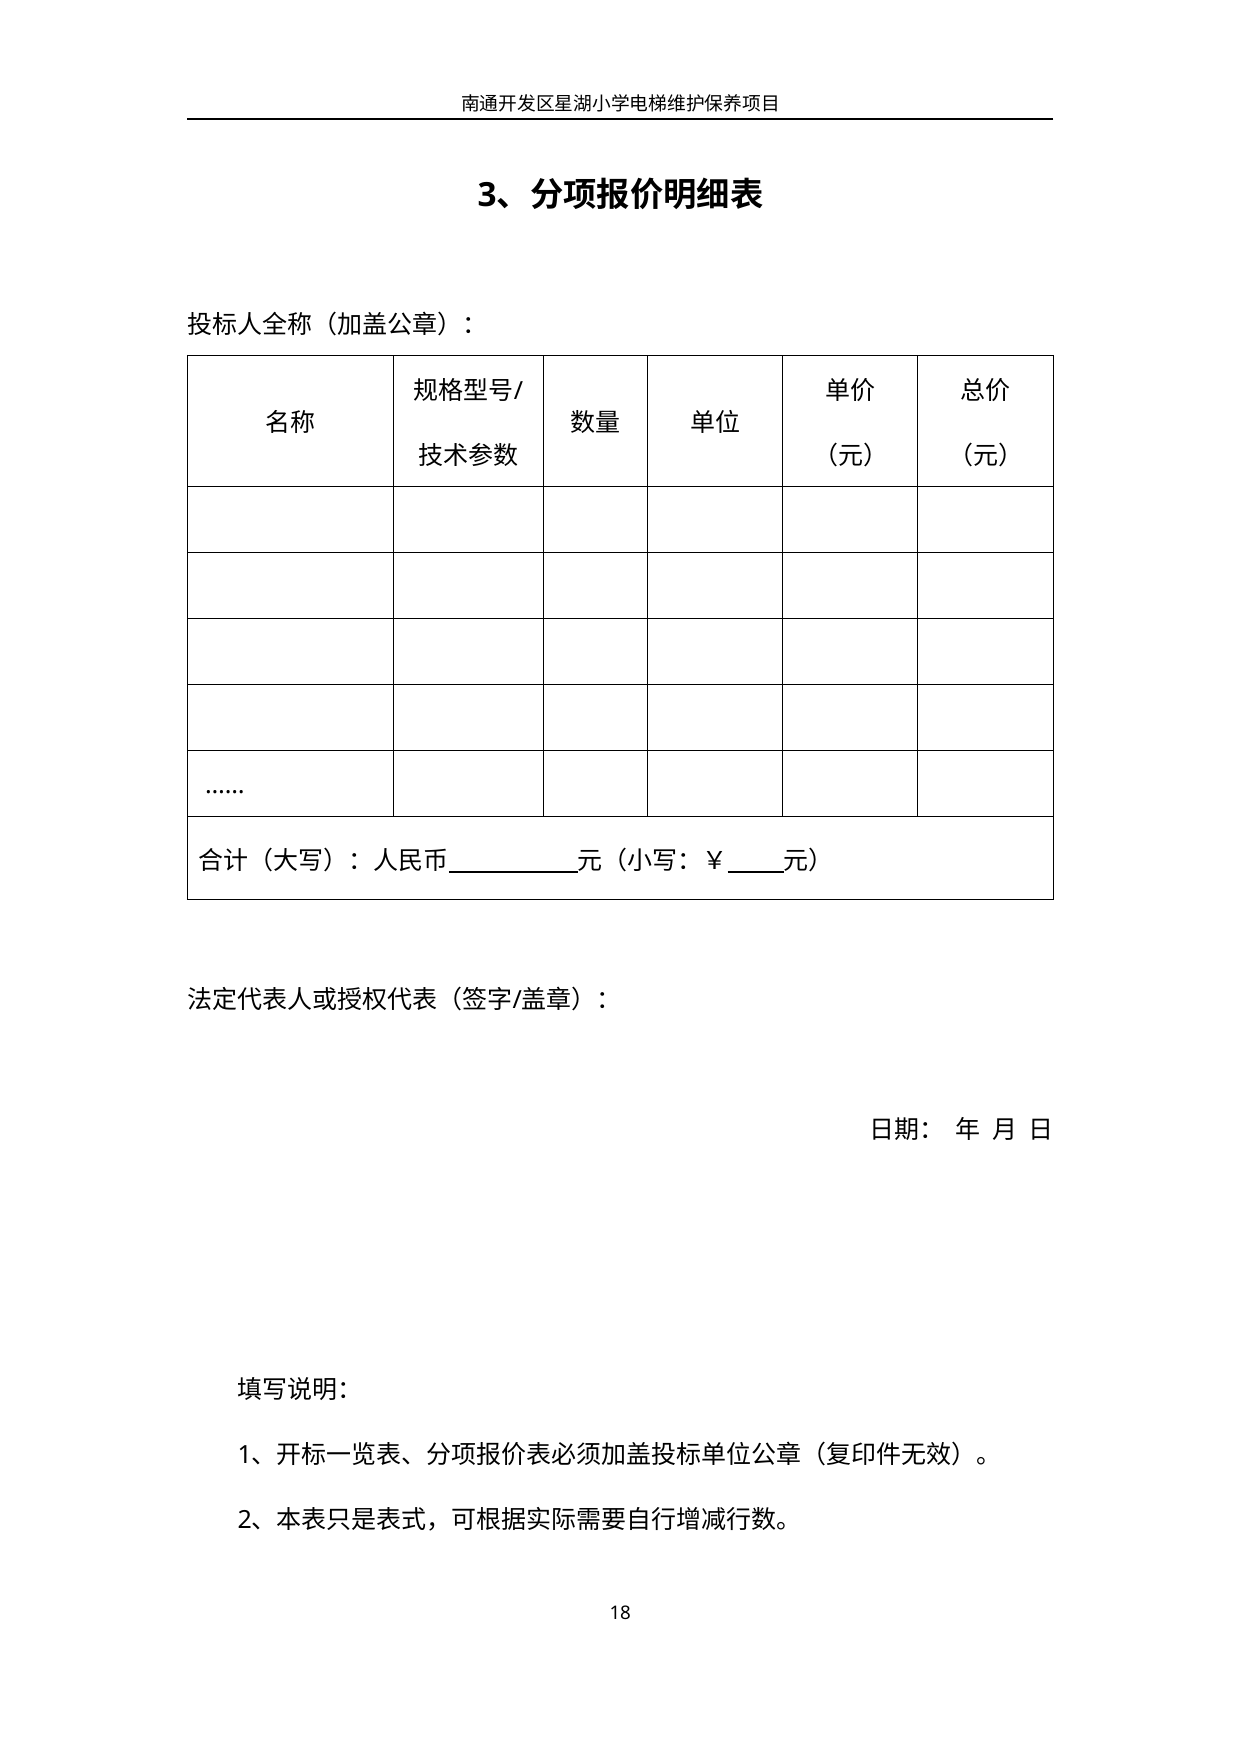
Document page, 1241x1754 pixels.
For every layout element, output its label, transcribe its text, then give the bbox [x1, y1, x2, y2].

text 日期： 年 月 日 [187, 1095, 1053, 1160]
table_cell [783, 487, 917, 552]
table_header 单价（元） [783, 356, 917, 486]
table_cell [648, 487, 782, 552]
table_cell [918, 751, 1053, 816]
table_header 数量 [544, 356, 647, 486]
text 法定代表人或授权代表（签字/盖章）： [187, 965, 1053, 1030]
table_cell [544, 685, 647, 750]
table_cell [918, 487, 1053, 552]
table_header 名称 [188, 356, 393, 486]
table_header 总价（元） [918, 356, 1053, 486]
table_cell [918, 619, 1053, 684]
table_cell [783, 619, 917, 684]
table_cell 合计（大写）：人民币 元（小写：￥ 元） [188, 817, 1053, 899]
table_cell [544, 553, 647, 618]
table_cell [188, 619, 393, 684]
table_cell [188, 487, 393, 552]
table_cell [188, 553, 393, 618]
table_cell [394, 751, 543, 816]
table_cell [188, 685, 393, 750]
table_cell [918, 553, 1053, 618]
table_cell [648, 751, 782, 816]
table_cell [394, 553, 543, 618]
table_header 规格型号/技术参数 [394, 356, 543, 486]
table_cell [394, 487, 543, 552]
table_cell [918, 685, 1053, 750]
table_cell [783, 751, 917, 816]
table_cell [544, 751, 647, 816]
text 填写说明： [187, 1355, 1053, 1420]
table_cell [394, 619, 543, 684]
table_cell [648, 619, 782, 684]
table_cell …… [188, 751, 393, 816]
table_cell [544, 619, 647, 684]
text 3、分项报价明细表 [187, 160, 1053, 225]
text 1、开标一览表、分项报价表必须加盖投标单位公章（复印件无效）。 [187, 1420, 1053, 1485]
text 2、本表只是表式，可根据实际需要自行增减行数。 [187, 1485, 1053, 1550]
text 投标人全称（加盖公章）： [187, 290, 1053, 355]
table_cell [544, 487, 647, 552]
table_cell [648, 553, 782, 618]
table_cell [394, 685, 543, 750]
table_cell [783, 553, 917, 618]
table_cell [648, 685, 782, 750]
table_cell [783, 685, 917, 750]
table_header 单位 [648, 356, 782, 486]
